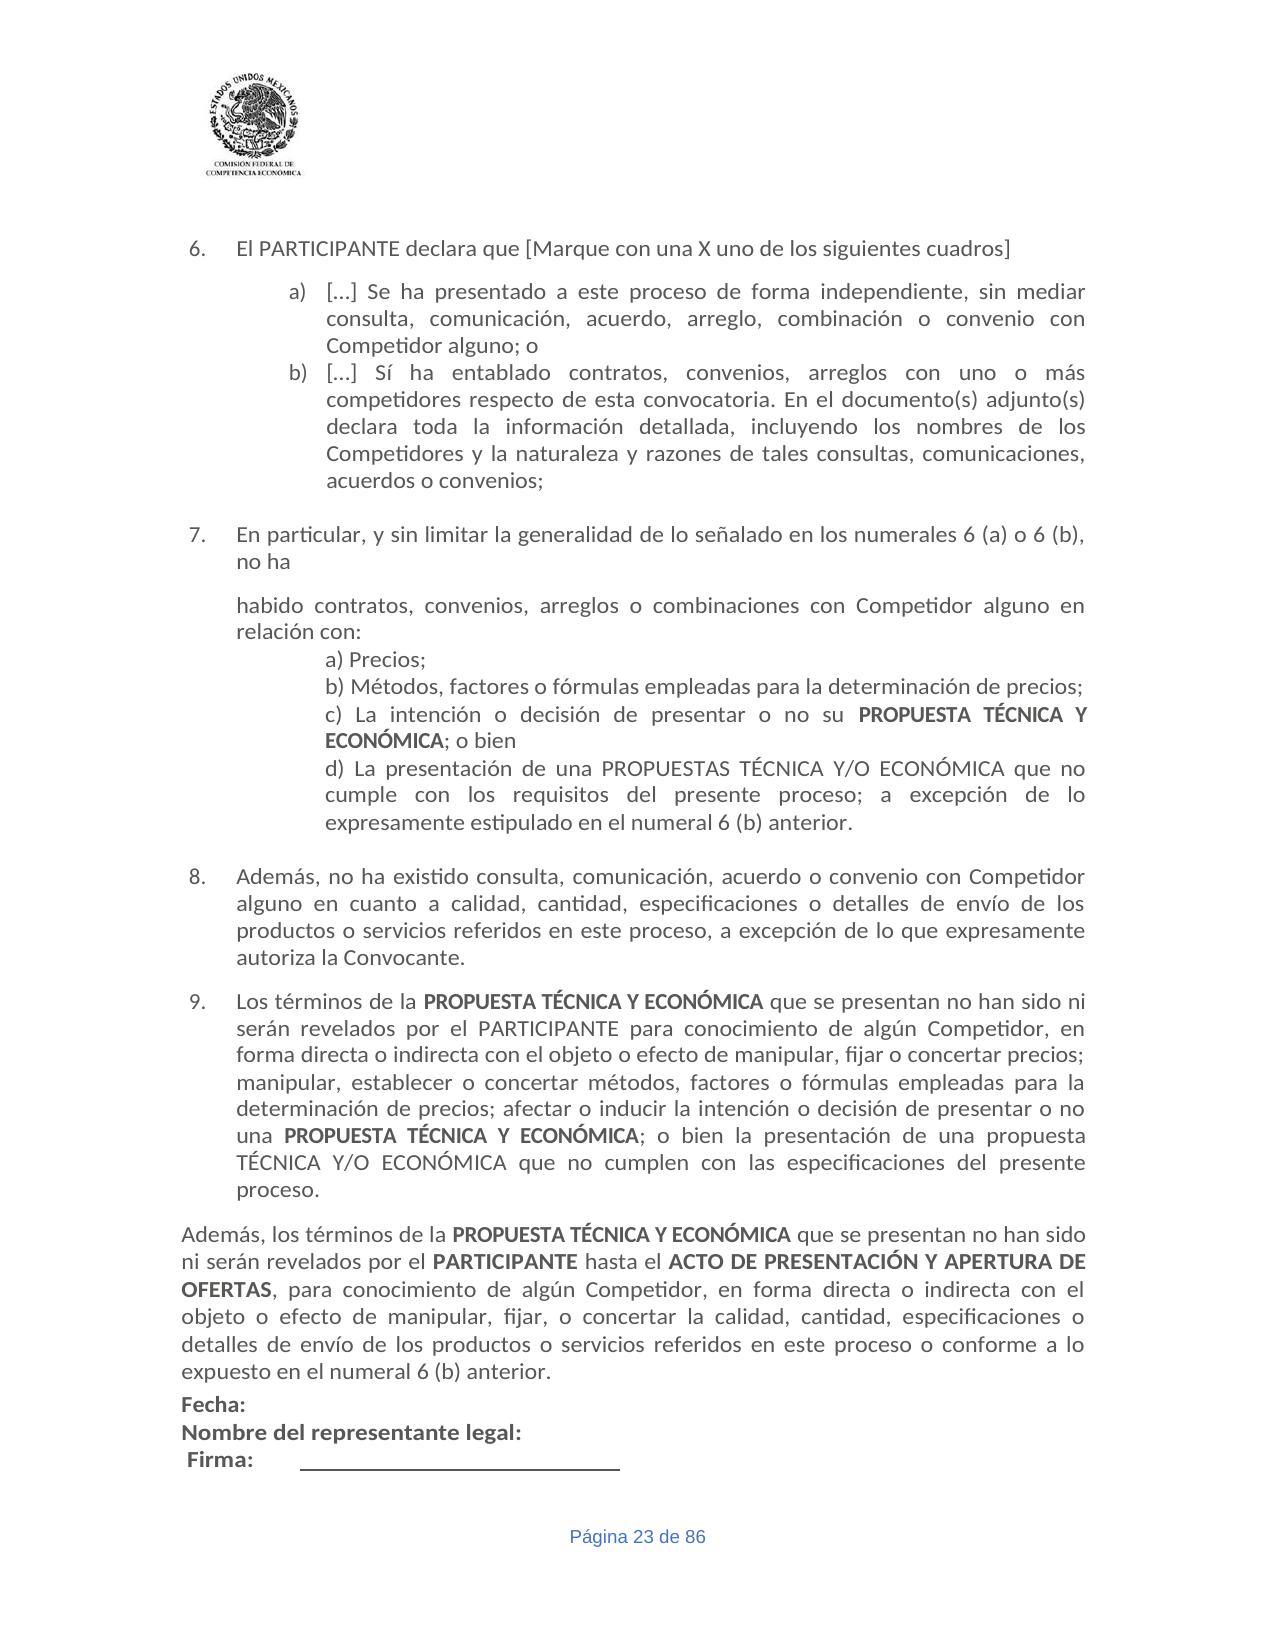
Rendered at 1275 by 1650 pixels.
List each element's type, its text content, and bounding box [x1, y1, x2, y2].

text d) La presentación de una PROPUESTAS TÉCNICA Y/O ECONÓMICA que no cumple con los requisitos del presente proceso; a excepción de lo expresamente estipulado en el numeral 6 (b) anterior. [325, 755, 1087, 836]
text b) Métodos, factores o fórmulas empleadas para la determinación de precios; [325, 673, 1087, 700]
text c) La intención o decisión de presentar o no su PROPUESTA TÉCNICA Y ECONÓMICA; o bien [325, 701, 1087, 754]
text Además, los términos de la PROPUESTA TÉCNICA Y ECONÓMICA que se presentan no han sido ni serán revelados por el PARTICIPANTE hasta el ACTO DE PRESENTACIÓN Y APERTURA DE OFERTAS, para conocimiento de algún Competidor, en forma directa o indirecta con el objeto o efecto de manipular, fijar, o concertar la calidad, cantidad, especificaciones o detalles de envío de los productos o servicios referidos en este proceso o conforme a lo expuesto en el numeral 6 (b) anterior. [181, 1220, 1087, 1385]
text a) Precios; [325, 646, 1087, 673]
picture [188, 73, 322, 179]
list Los términos de la PROPUESTA TÉCNICA Y ECONÓMICA que se presentan no han sido ni serán revelados por el PARTICIPANTE para conocimiento de algún Competidor, en forma directa o indirecta con el objeto o efecto de manipular, fijar o concertar precios; manipular, establecer o concertar métodos, factores o fórmulas empleadas para la determinación de precios; afectar o inducir la intención o decisión de presentar o no una PROPUESTA TÉCNICA Y ECONÓMICA; o bien la presentación de una propuesta TÉCNICA Y/O ECONÓMICA que no cumplen con las especificaciones del presente proceso. [189, 988, 1087, 1203]
list En particular, y sin limitar la generalidad de lo señalado en los numerales 6 (a) o 6 (b), no ha [189, 521, 1087, 575]
list Además, no ha existido consulta, comunicación, acuerdo o convenio con Competidor alguno en cuanto a calidad, cantidad, especificaciones o detalles de envío de los productos o servicios referidos en este proceso, a excepción de lo que expresamente autoriza la Convocante. [189, 863, 1087, 971]
text Firma: [181, 1446, 811, 1473]
list […] Sí ha entablado contratos, convenios, arreglos con uno o más competidores respecto de esta convocatoria. En el documento(s) adjunto(s) declara toda la información detallada, incluyendo los nombres de los Competidores y la naturaleza y razones de tales consultas, comunicaciones, acuerdos o convenios; [288, 359, 1087, 494]
text Fecha: [181, 1390, 1098, 1418]
text habido contratos, convenios, arreglos o combinaciones con Competidor alguno en relación con: [236, 592, 1087, 646]
list […] Se ha presentado a este proceso de forma independiente, sin mediar consulta, comunicación, acuerdo, arreglo, combinación o convenio con Competidor alguno; o [288, 278, 1087, 359]
list El PARTICIPANTE declara que [Marque con una X uno de los siguientes cuadros] [189, 235, 1087, 262]
text Nombre del representante legal: [181, 1418, 811, 1446]
